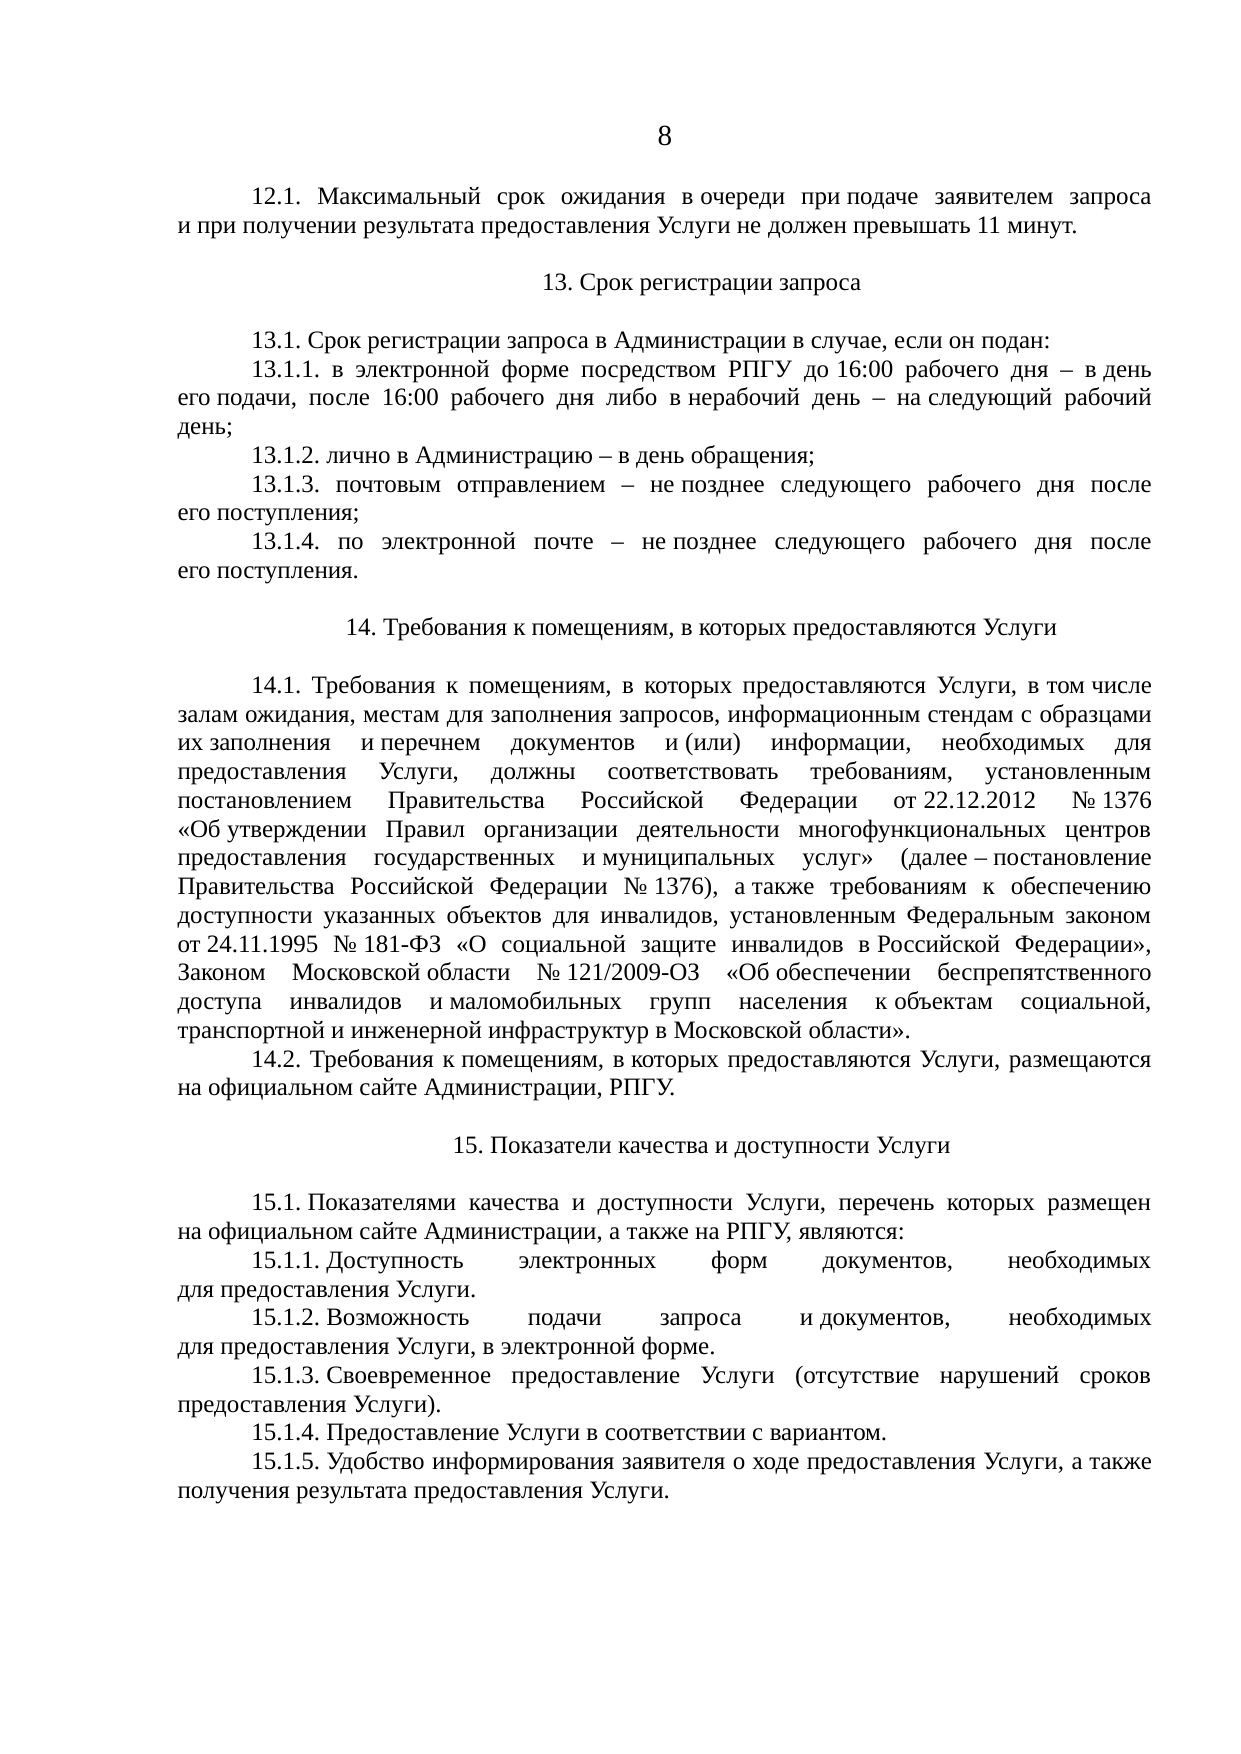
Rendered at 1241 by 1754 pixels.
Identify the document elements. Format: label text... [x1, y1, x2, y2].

text 14.2. Требования к помещениям, в которых предоставляются Услуги, размещаются на официальном сайте Администрации, РПГУ. [177, 1044, 1152, 1101]
text 15.1.4. Предоставление Услуги в соответствии с вариантом. [177, 1417, 1152, 1446]
text 13.1.4. по электронной почте – не позднее следующего рабочего дня после его поступления. [177, 526, 1152, 584]
text 14. Требования к помещениям, в которых предоставляются Услуги [177, 612, 1152, 641]
text 15. Показатели качества и доступности Услуги [177, 1130, 1152, 1159]
text 15.1.3. Своевременное предоставление Услуги (отсутствие нарушений сроков предоставления Услуги). [177, 1360, 1152, 1417]
text 12.1. Максимальный срок ожидания в очереди при подаче заявителем запроса и при получении результата предоставления Услуги не должен превышать 11 минут. [177, 181, 1152, 239]
text 14.1. Требования к помещениям, в которых предоставляются Услуги, в том числе залам ожидания, местам для заполнения запросов, информационным стендам с образцами их заполнения и перечнем документов и (или) информации, необходимых для предоставления Услуги, должны соответствовать требованиям, установленным постановлением Правительства Российской Федерации от 22.12.2012 № 1376 «Об утверждении Правил организации деятельности многофункциональных центров предоставления государственных и муниципальных услуг» (далее – постановление Правительства Российской Федерации № 1376), а также требованиям к обеспечению доступности указанных объектов для инвалидов, установленным Федеральным законом от 24.11.1995 № 181-ФЗ «О социальной защите инвалидов в Российской Федерации», Законом Московской области № 121/2009-ОЗ «Об обеспечении беспрепятственного доступа инвалидов и маломобильных групп населения к объектам социальной, транспортной и инженерной инфраструктур в Московской области». [177, 670, 1152, 1044]
text 15.1.2. Возможность подачи запроса и документов, необходимых для предоставления Услуги, в электронной форме. [177, 1302, 1152, 1360]
text 13.1.3. почтовым отправлением – не позднее следующего рабочего дня после его поступления; [177, 469, 1152, 526]
text 15.1.1. Доступность электронных форм документов, необходимых для предоставления Услуги. [177, 1245, 1152, 1302]
text 13.1.1. в электронной форме посредством РПГУ до 16:00 рабочего дня – в день его подачи, после 16:00 рабочего дня либо в нерабочий день – на следующий рабочий день; [177, 354, 1152, 440]
text 15.1.5. Удобство информирования заявителя о ходе предоставления Услуги, а также получения результата предоставления Услуги. [177, 1446, 1152, 1504]
text 15.1. Показателями качества и доступности Услуги, перечень которых размещен на официальном сайте Администрации, а также на РПГУ, являются: [177, 1187, 1152, 1245]
text 13.1.2. лично в Администрацию – в день обращения; [177, 440, 1152, 469]
text 13. Срок регистрации запроса [177, 267, 1152, 296]
text 13.1. Срок регистрации запроса в Администрации в случае, если он подан: [177, 325, 1152, 354]
